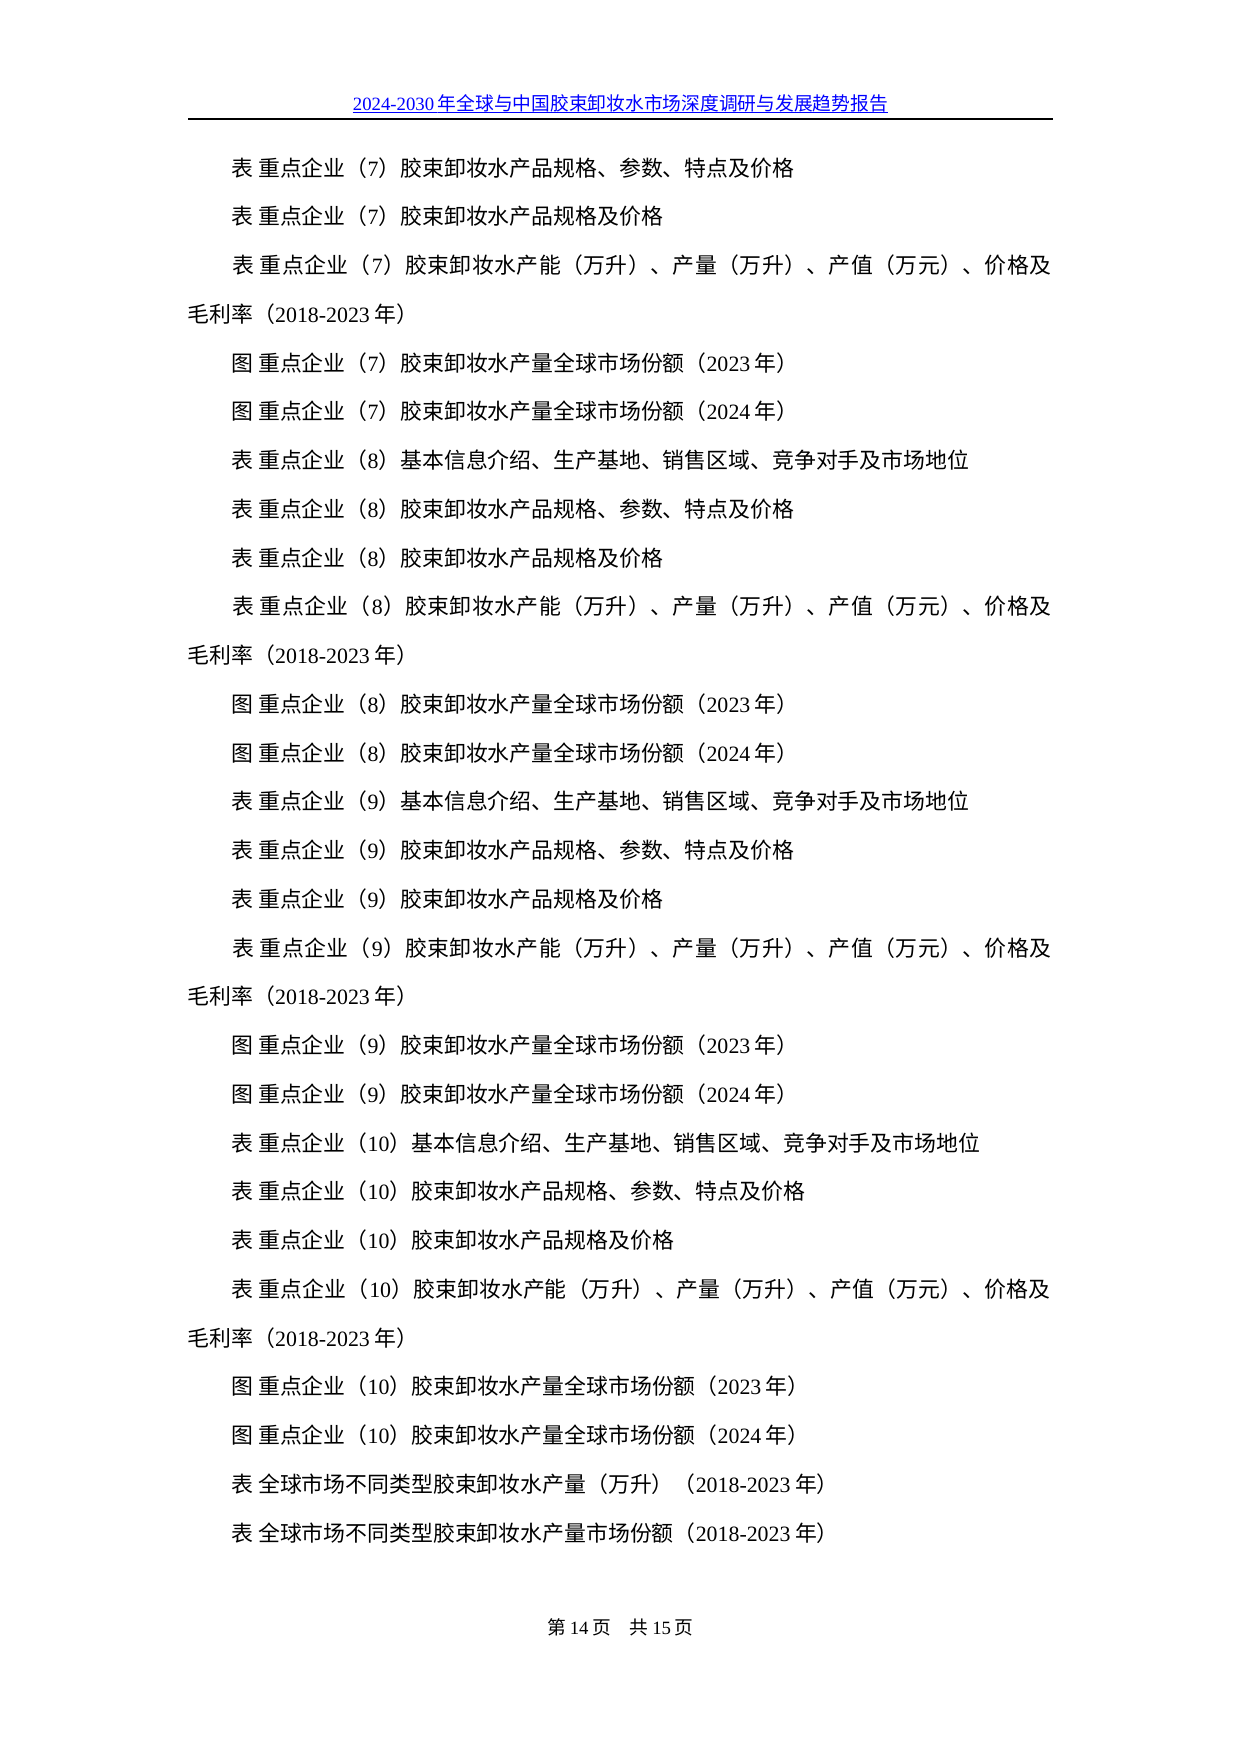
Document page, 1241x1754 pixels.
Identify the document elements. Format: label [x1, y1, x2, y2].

text [187, 150, 1053, 1548]
